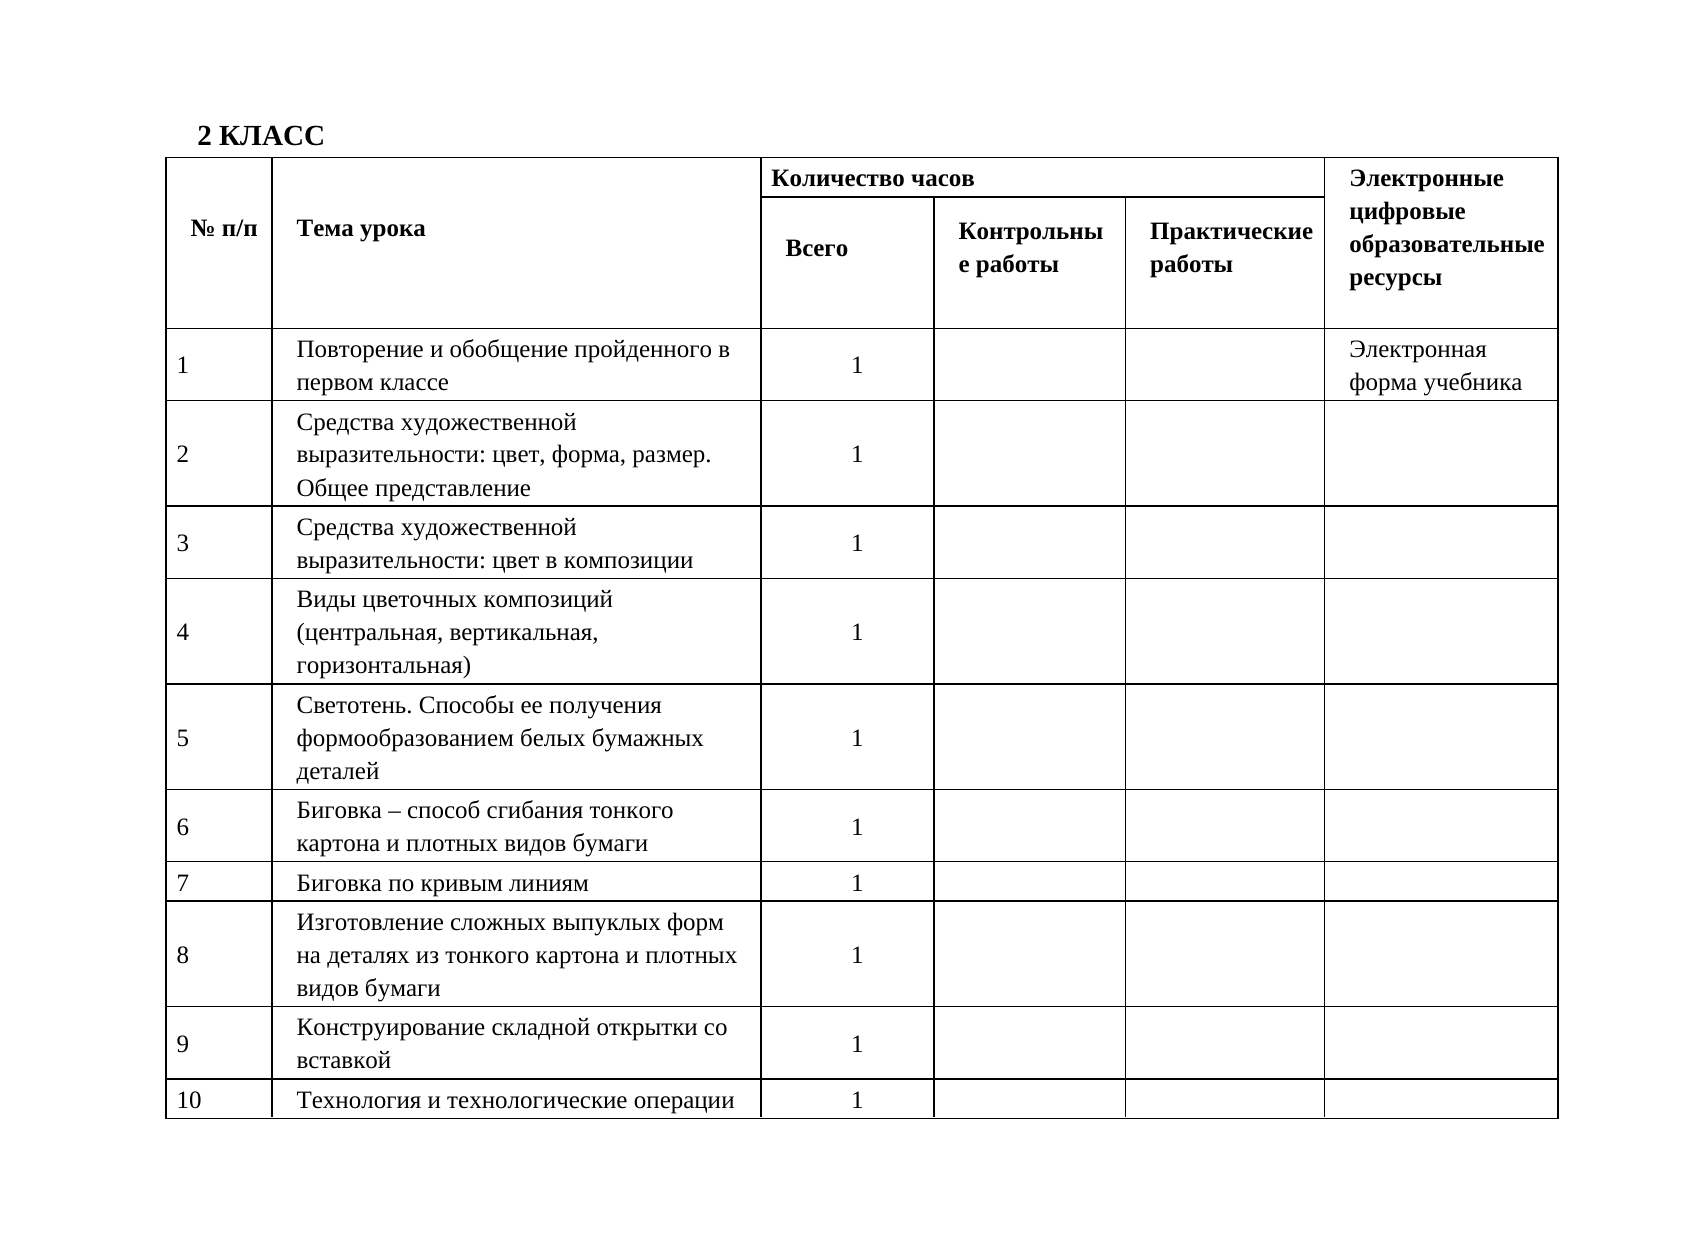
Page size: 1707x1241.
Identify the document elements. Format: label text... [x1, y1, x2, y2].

table_cell 1 [762, 790, 933, 861]
table_cell 1 [762, 1007, 933, 1078]
table_cell Средства художественной выразительности: цвет в композиции [273, 507, 760, 578]
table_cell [273, 1080, 760, 1117]
table_cell [1325, 1007, 1557, 1078]
table_cell [935, 1080, 1125, 1117]
table_cell [935, 685, 1125, 788]
table_cell [1126, 1080, 1324, 1117]
table_cell 1 [762, 579, 933, 683]
table_cell [1126, 862, 1324, 900]
table_cell [1325, 790, 1557, 861]
table_cell [1126, 790, 1324, 861]
table_cell [1325, 902, 1557, 1006]
table_cell 1 [762, 329, 933, 400]
table_cell [1325, 685, 1557, 788]
table_cell Конструирование складной открытки со вставкой [273, 1007, 760, 1078]
table_header Электронные цифровые образовательные ресурсы [1325, 158, 1557, 327]
table_cell 8 [167, 902, 271, 1006]
table_cell Биговка – способ сгибания тонкого картона и плотных видов бумаги [273, 790, 760, 861]
table_cell Виды цветочных композиций (центральная, вертикальная, горизонтальная) [273, 579, 760, 683]
table_cell [935, 902, 1125, 1006]
table_cell [1325, 401, 1557, 505]
table_cell 1 [762, 507, 933, 578]
table_cell 5 [167, 685, 271, 788]
table_cell Изготовление сложных выпуклых форм на деталях из тонкого картона и плотных видов бумаги [273, 902, 760, 1006]
table_cell 6 [167, 790, 271, 861]
table_cell [1126, 1007, 1324, 1078]
table_cell 1 [762, 862, 933, 900]
table_cell [935, 1007, 1125, 1078]
table_cell [1325, 579, 1557, 683]
table_cell Электронная форма учебника [1325, 329, 1557, 400]
table_cell [1126, 507, 1324, 578]
table_cell 1 [762, 401, 933, 505]
table_cell 7 [167, 862, 271, 900]
table_cell Светотень. Способы ее получения формообразованием белых бумажных деталей [273, 685, 760, 788]
table_header Количество часов [762, 158, 1324, 196]
table_cell [935, 862, 1125, 900]
text 2 КЛАСС [190, 118, 1618, 152]
table_cell 10 [167, 1080, 271, 1117]
table_cell Практические работы [1126, 198, 1324, 327]
table_cell [1325, 862, 1557, 900]
table_cell Средства художественной выразительности: цвет, форма, размер. Общее представление [273, 401, 760, 505]
table_cell Биговка по кривым линиям [273, 862, 760, 900]
table_cell [1126, 579, 1324, 683]
table_cell [1126, 902, 1324, 1006]
table_cell 3 [167, 507, 271, 578]
table_cell [935, 507, 1125, 578]
table_cell Всего [762, 198, 933, 327]
table_cell [1325, 507, 1557, 578]
table_cell 1 [167, 329, 271, 400]
table_cell Контрольные работы [935, 198, 1125, 327]
table_cell 1 [762, 685, 933, 788]
table_cell 9 [167, 1007, 271, 1078]
table_cell 2 [167, 401, 271, 505]
table_cell 4 [167, 579, 271, 683]
table_cell [1126, 329, 1324, 400]
table_cell [935, 579, 1125, 683]
table_cell Повторение и обобщение пройденного в первом классе [273, 329, 760, 400]
table_cell 1 [762, 902, 933, 1006]
table_cell [935, 790, 1125, 861]
table_cell [935, 329, 1125, 400]
table_cell [935, 401, 1125, 505]
table_cell [1325, 1080, 1557, 1117]
table_cell [1126, 685, 1324, 788]
table_header Тема урока [273, 158, 760, 327]
table_header № п/п [167, 158, 271, 327]
table_cell 1 [762, 1080, 933, 1117]
table_cell [1126, 401, 1324, 505]
